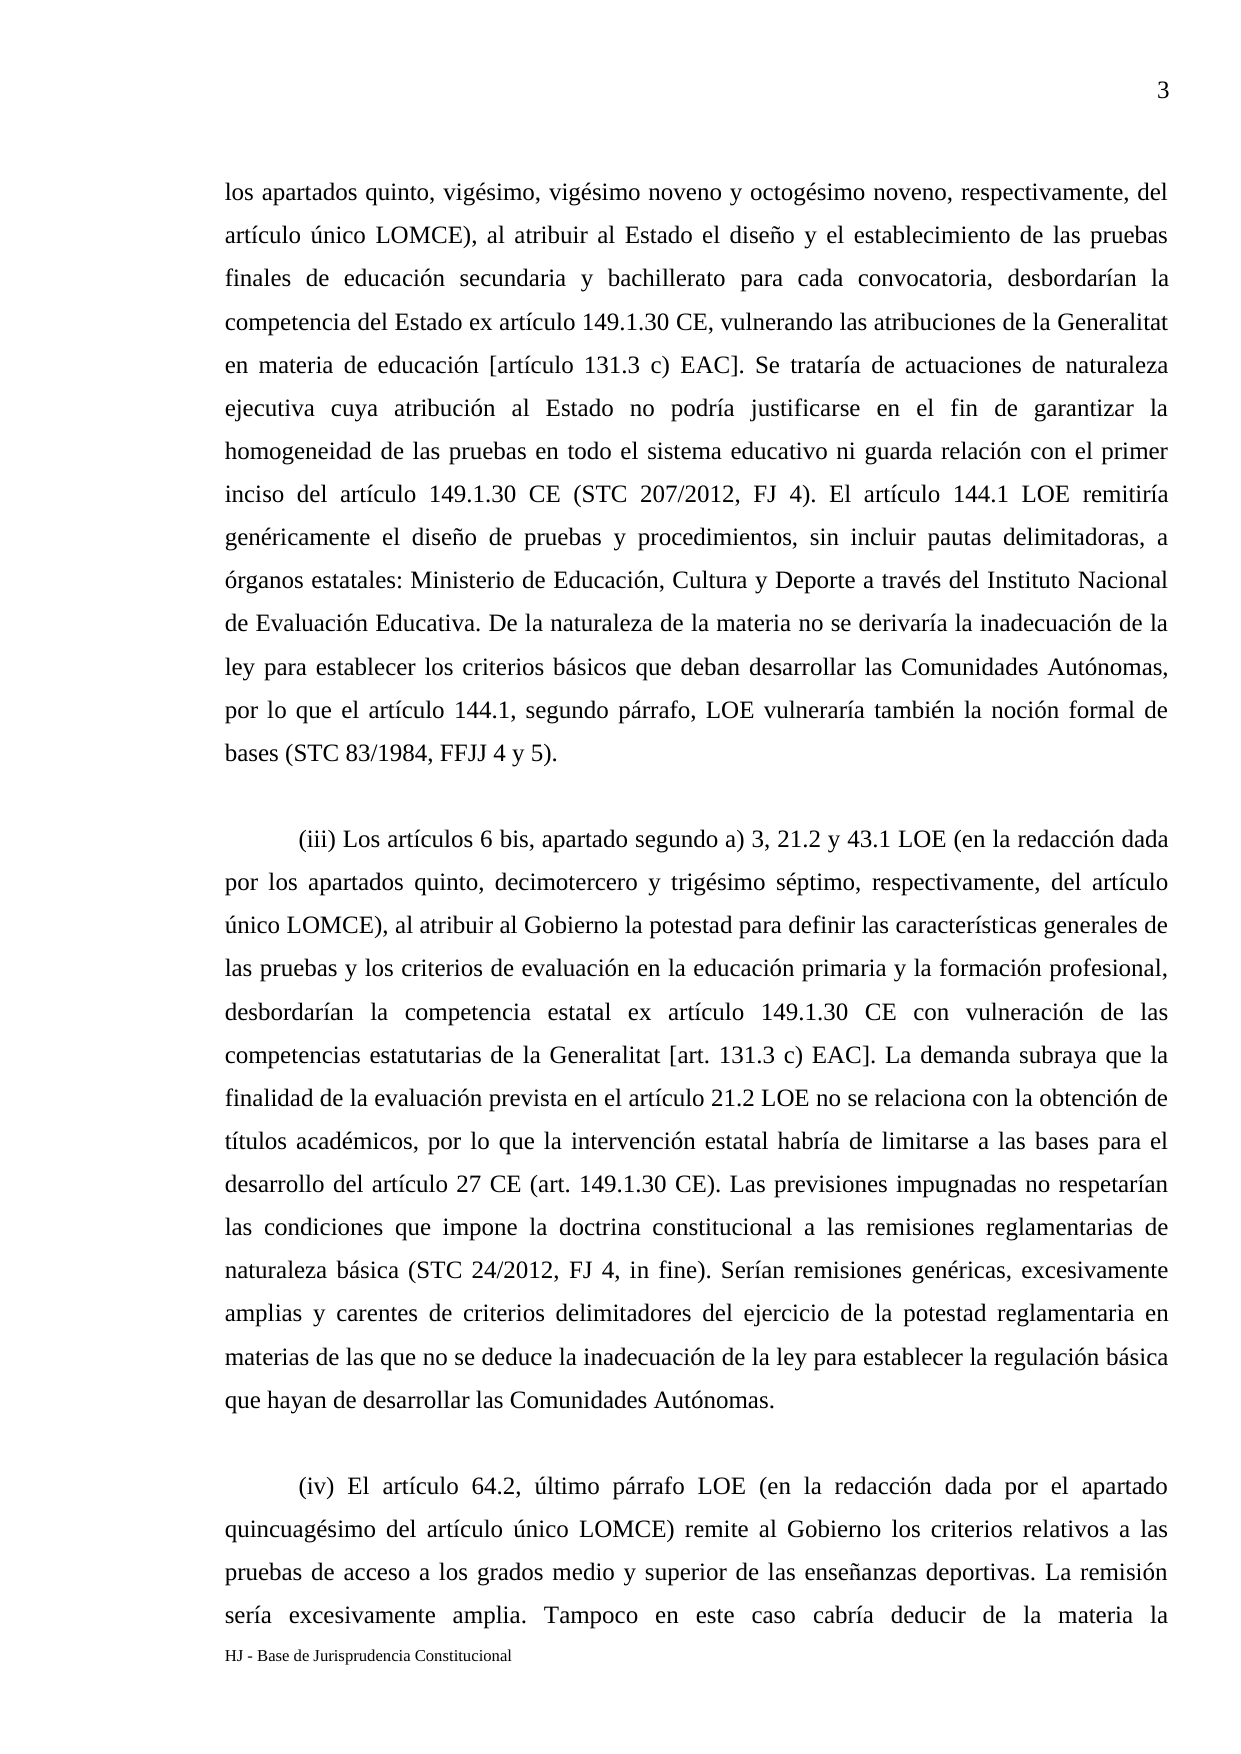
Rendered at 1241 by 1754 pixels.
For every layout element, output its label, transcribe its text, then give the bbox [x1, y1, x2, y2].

text (iii) Los artículos 6 bis, apartado segundo a) 3, 21.2 y 43.1 LOE (en la redacción dada por los apartados quinto, decimotercero y trigésimo séptimo, respectivamente, del artículo único LOMCE), al atribuir al Gobierno la potestad para definir las características generales de las pruebas y los criterios de evaluación en la educación primaria y la formación profesional, desbordarían la competencia estatal ex artículo 149.1.30 CE con vulneración de las competencias estatutarias de la Generalitat [art. 131.3 c) EAC]. La demanda subraya que la finalidad de la evaluación prevista en el artículo 21.2 LOE no se relaciona con la obtención de títulos académicos, por lo que la intervención estatal habría de limitarse a las bases para el desarrollo del artículo 27 CE (art. 149.1.30 CE). Las previsiones impugnadas no respetarían las condiciones que impone la doctrina constitucional a las remisiones reglamentarias de naturaleza básica (STC 24/2012, FJ 4, in fine). Serían remisiones genéricas, excesivamente amplias y carentes de criterios delimitadores del ejercicio de la potestad reglamentaria en materias de las que no se deduce la inadecuación de la ley para establecer la regulación básica que hayan de desarrollar las Comunidades Autónomas. [224, 824, 1169, 1413]
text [224, 1471, 1169, 1629]
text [224, 177, 1169, 767]
